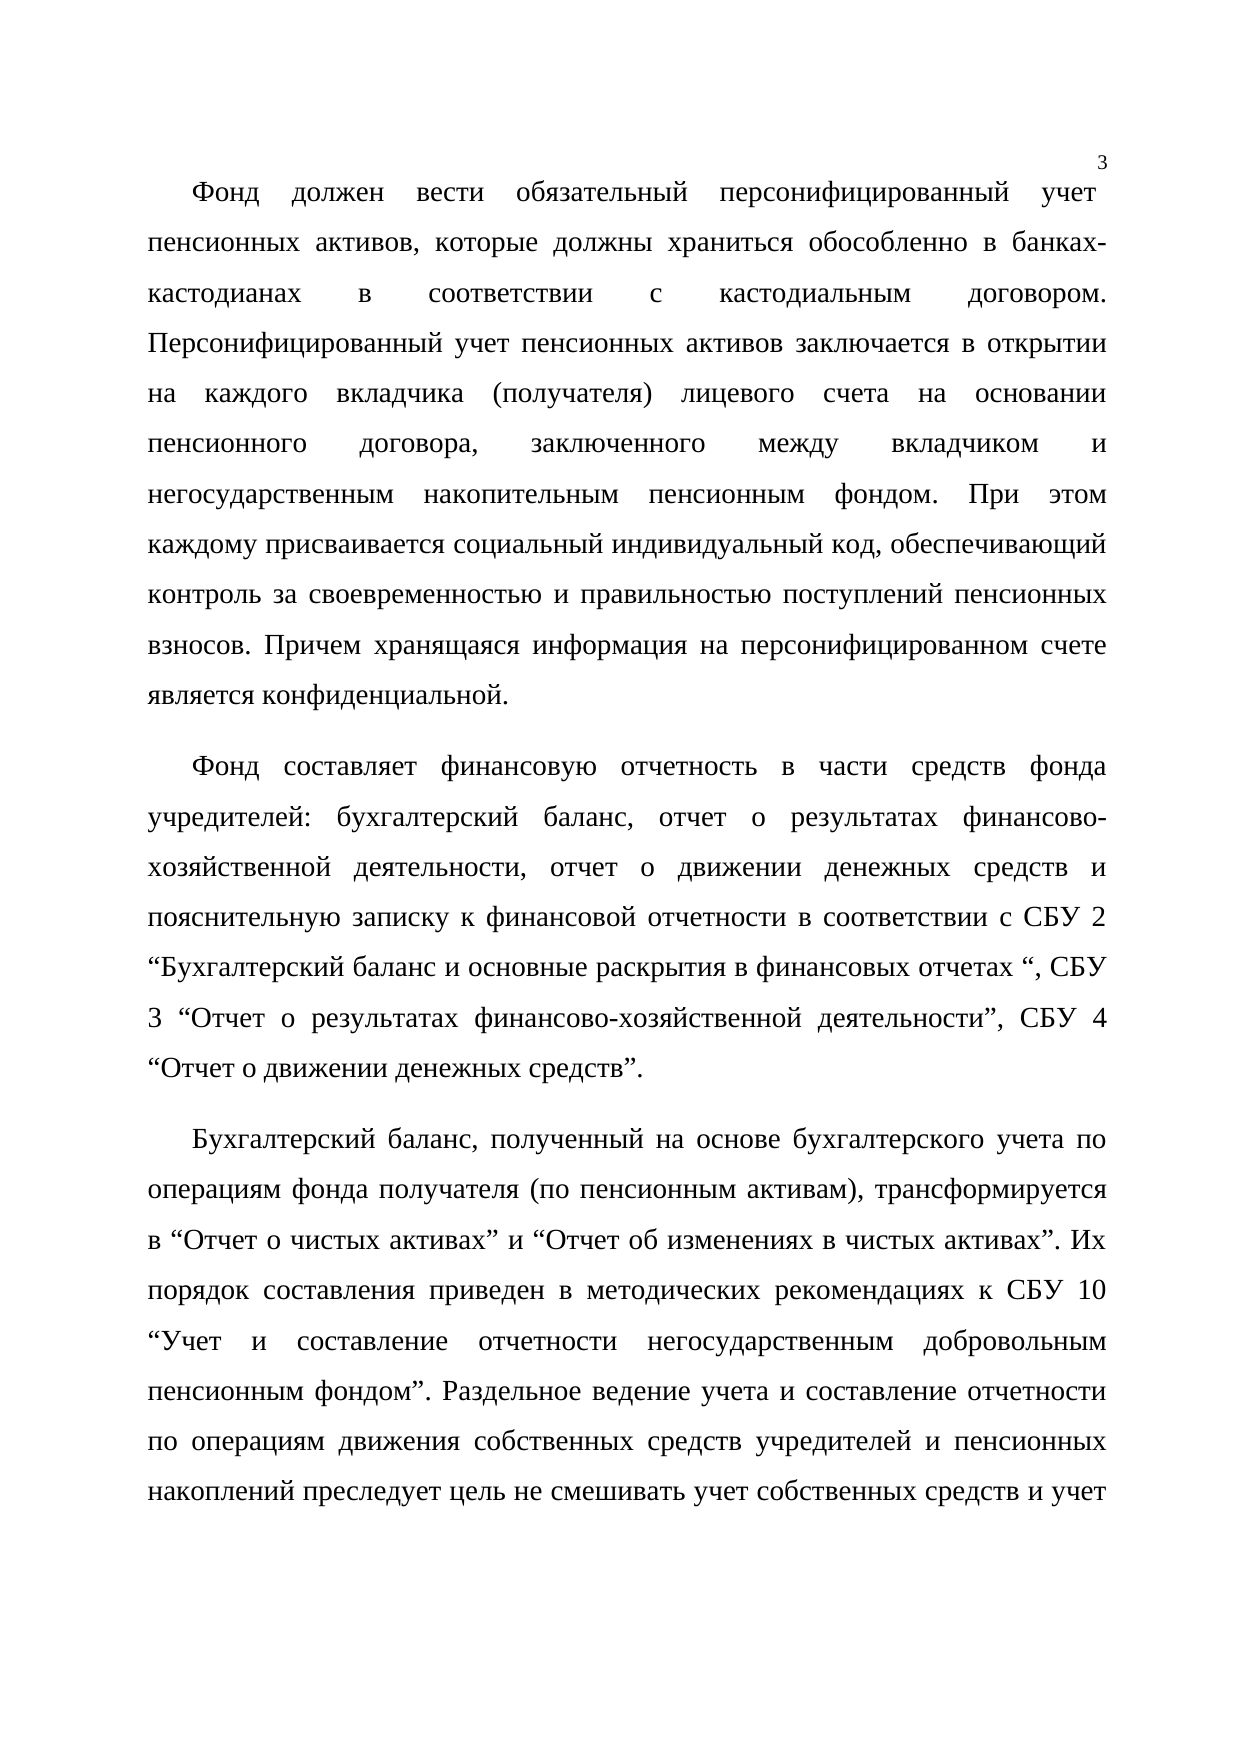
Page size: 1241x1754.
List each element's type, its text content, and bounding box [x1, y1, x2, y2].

text Фонд должен вести обязательный персонифицированный учет пенсионных активов, которые должны храниться обособленно в банках-кастодианах в соответствии с кастодиальным договором. Персонифицированный учет пенсионных активов заключается в открытии на каждого вкладчика (получателя) лицевого счета на основании пенсионного договора, заключенного между вкладчиком и негосударственным накопительным пенсионным фондом. При этом каждому присваивается социальный индивидуальный код, обеспечивающий контроль за своевременностью и правильностью поступлений пенсионных взносов. Причем хранящаяся информация на персонифицированном счете является конфиденциальной. [147, 174, 1108, 711]
text Фонд составляет финансовую отчетность в части средств фонда учредителей: бухгалтерский баланс, отчет о результатах финансово-хозяйственной деятельности, отчет о движении денежных средств и пояснительную записку к финансовой отчетности в соответствии с СБУ 2 “Бухгалтерский баланс и основные раскрытия в финансовых отчетах “, СБУ 3 “Отчет о результатах финансово-хозяйственной деятельности”, СБУ 4 “Отчет о движении денежных средств”. [147, 748, 1108, 1084]
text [147, 1121, 1108, 1507]
